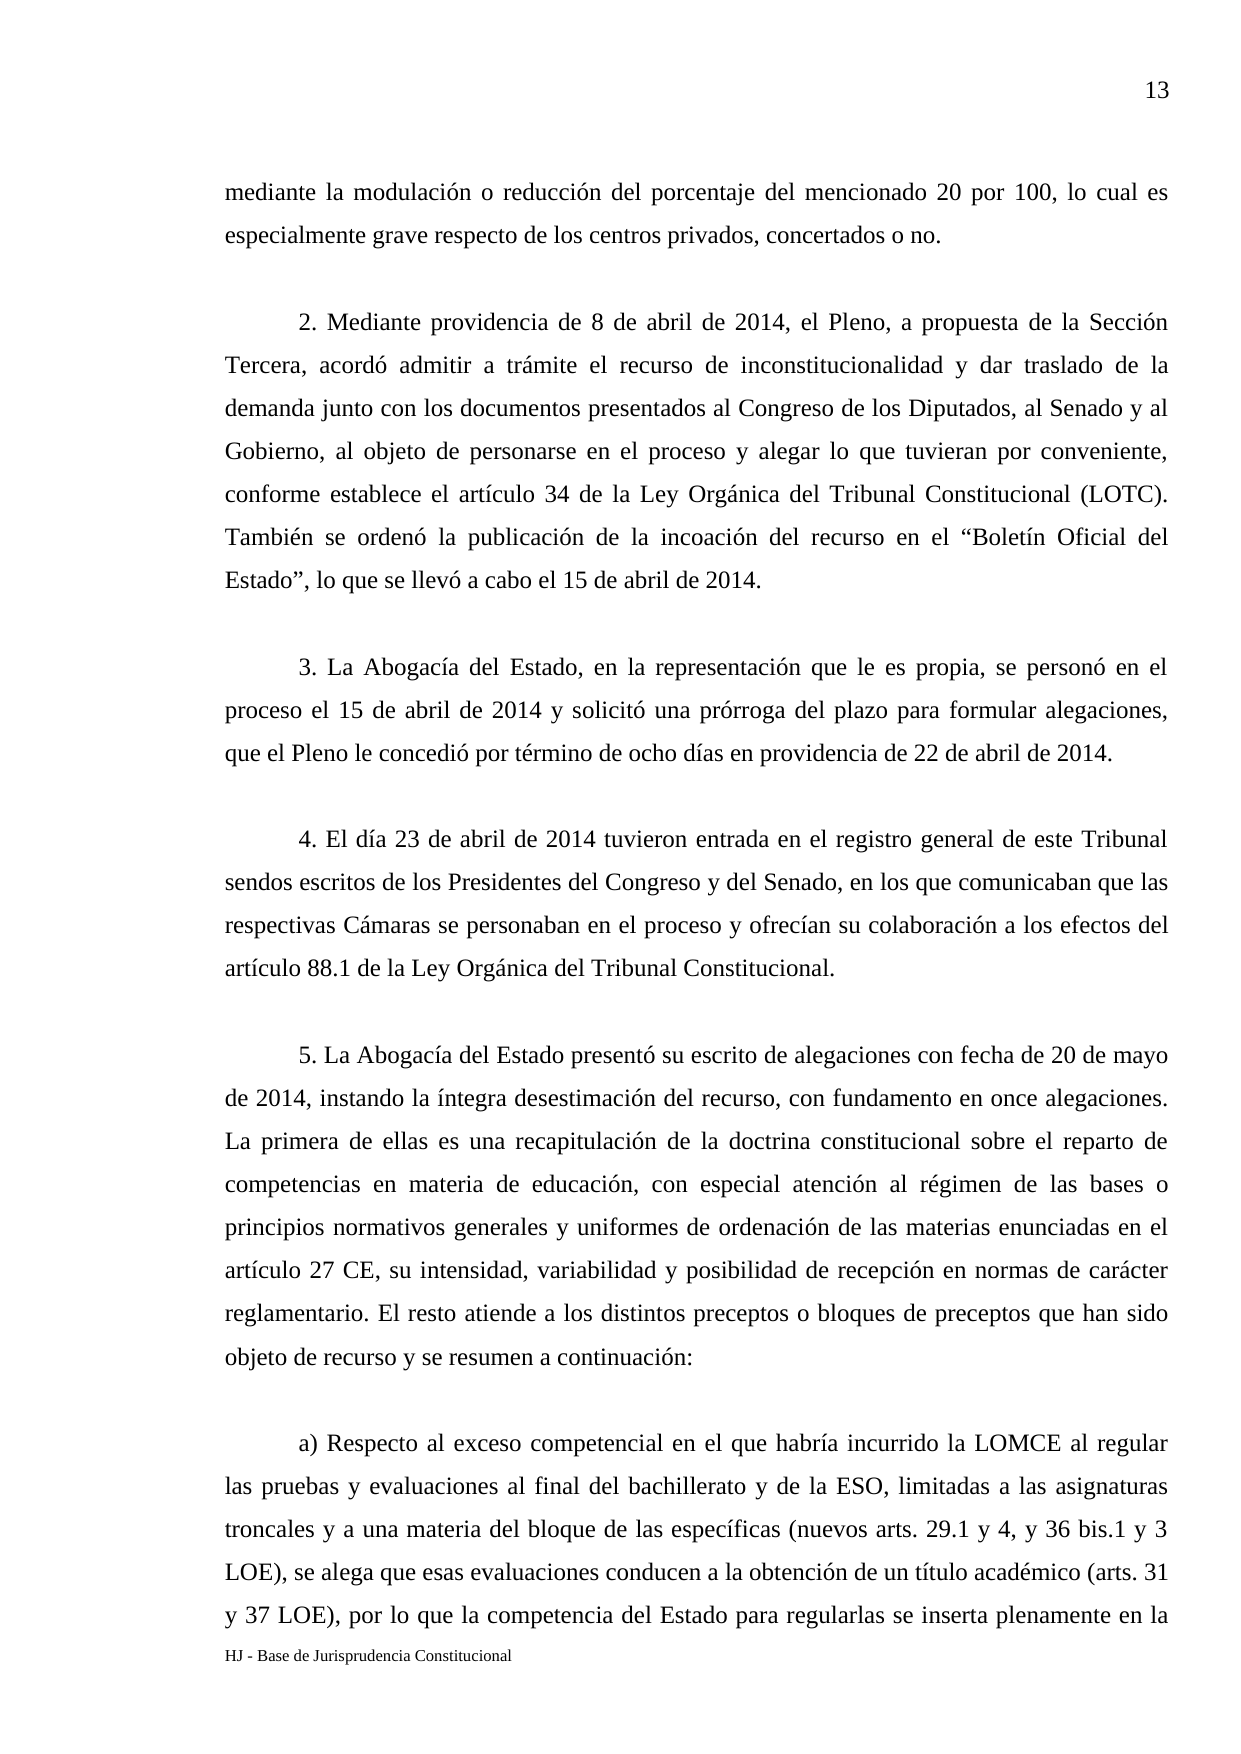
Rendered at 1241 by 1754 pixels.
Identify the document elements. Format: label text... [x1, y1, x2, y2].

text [224, 177, 1169, 249]
text 4. El día 23 de abril de 2014 tuvieron entrada en el registro general de este Tribunal sendos escritos de los Presidentes del Congreso y del Senado, en los que comunicaban que las respectivas Cámaras se personaban en el proceso y ofrecían su colaboración a los efectos del artículo 88.1 de la Ley Orgánica del Tribunal Constitucional. [224, 824, 1169, 982]
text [224, 1428, 1169, 1629]
text 2. Mediante providencia de 8 de abril de 2014, el Pleno, a propuesta de la Sección Tercera, acordó admitir a trámite el recurso de inconstitucionalidad y dar traslado de la demanda junto con los documentos presentados al Congreso de los Diputados, al Senado y al Gobierno, al objeto de personarse en el proceso y alegar lo que tuvieran por conveniente, conforme establece el artículo 34 de la Ley Orgánica del Tribunal Constitucional (LOTC). También se ordenó la publicación de la incoación del recurso en el “Boletín Oficial del Estado”, lo que se llevó a cabo el 15 de abril de 2014. [224, 307, 1169, 594]
text 3. La Abogacía del Estado, en la representación que le es propia, se personó en el proceso el 15 de abril de 2014 y solicitó una prórroga del plazo para formular alegaciones, que el Pleno le concedió por término de ocho días en providencia de 22 de abril de 2014. [224, 652, 1169, 767]
text 5. La Abogacía del Estado presentó su escrito de alegaciones con fecha de 20 de mayo de 2014, instando la íntegra desestimación del recurso, con fundamento en once alegaciones. La primera de ellas es una recapitulación de la doctrina constitucional sobre el reparto de competencias en materia de educación, con especial atención al régimen de las bases o principios normativos generales y uniformes de ordenación de las materias enunciadas en el artículo 27 CE, su intensidad, variabilidad y posibilidad de recepción en normas de carácter reglamentario. El resto atiende a los distintos preceptos o bloques de preceptos que han sido objeto de recurso y se resumen a continuación: [224, 1040, 1169, 1370]
